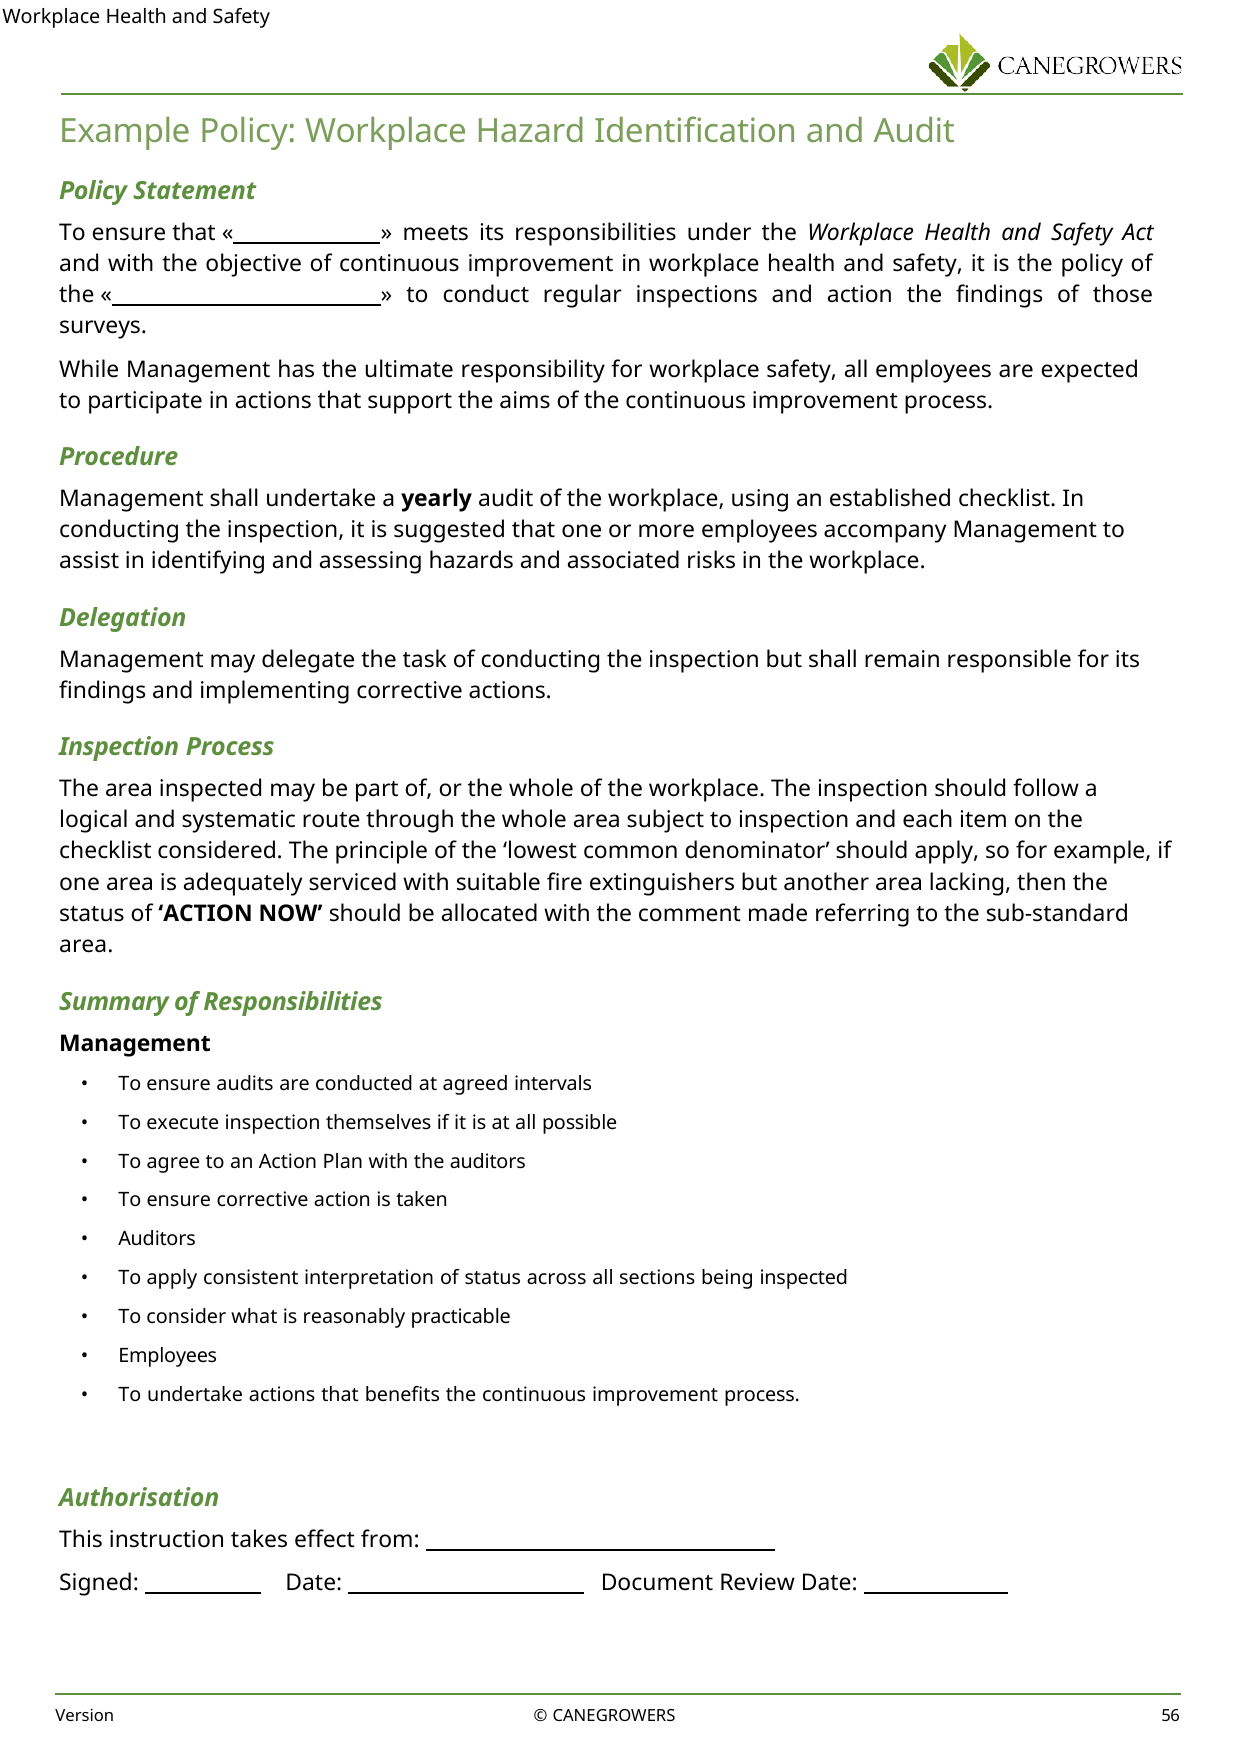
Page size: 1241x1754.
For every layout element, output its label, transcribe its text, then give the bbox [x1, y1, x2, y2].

list To undertake actions that benefits the continuous improvement process. [81, 1380, 1211, 1407]
list To consider what is reasonably practicable [81, 1302, 1211, 1329]
text Management [59, 1027, 1211, 1058]
text While Management has the ultimate responsibility for workplace safety, all employees are expected to participate in actions that support the aims of the continuous improvement process. [59, 353, 1141, 415]
text To ensure that « » meets its responsibilities under the Workplace Health and Safety Act and with the objective of continuous improvement in workplace health and safety, it is the policy of the « » to conduct regular inspections and action the findings of those surveys. [59, 216, 1154, 341]
subtitle Example Policy: Workplace Hazard Identification and Audit [59, 107, 1211, 153]
text The area inspected may be part of, or the whole of the workplace. The inspection should follow a logical and systematic route through the whole area subject to inspection and each item on the checklist considered. The principle of the ‘lowest common denominator’ should apply, so for example, if one area is adequately serviced with suitable fire extinguishers but another area lacking, then the status of ‘ACTION NOW’ should be allocated with the comment made referring to the sub-standard area. [59, 772, 1172, 959]
text Management may delegate the task of conducting the inspection but shall remain responsible for its findings and implementing corrective actions. [59, 643, 1211, 705]
list To agree to an Action Plan with the auditors [81, 1147, 1211, 1174]
subtitle Inspection Process [59, 729, 1211, 763]
list To ensure corrective action is taken [81, 1186, 1211, 1213]
subtitle Authorisation [59, 1480, 1211, 1514]
text This instruction takes effect from: [59, 1523, 1211, 1554]
subtitle Procedure [59, 439, 1211, 473]
subtitle Delegation [59, 600, 1211, 634]
list Auditors [81, 1225, 1211, 1252]
text Management shall undertake a yearly audit of the workplace, using an established checklist. In conducting the inspection, it is suggested that one or more employees accompany Management to assist in identifying and assessing hazards and associated risks in the workplace. [59, 482, 1162, 576]
list Employees [81, 1341, 1211, 1368]
subtitle Summary of Responsibilities [59, 984, 1211, 1018]
text Signed: Date: Document Review Date: [59, 1566, 1211, 1597]
picture [928, 33, 1182, 92]
list To ensure audits are conducted at agreed intervals [81, 1069, 1211, 1096]
subtitle Policy Statement [59, 173, 1211, 207]
list To execute inspection themselves if it is at all possible [81, 1108, 1211, 1135]
list To apply consistent interpretation of status across all sections being inspected [81, 1263, 1211, 1291]
